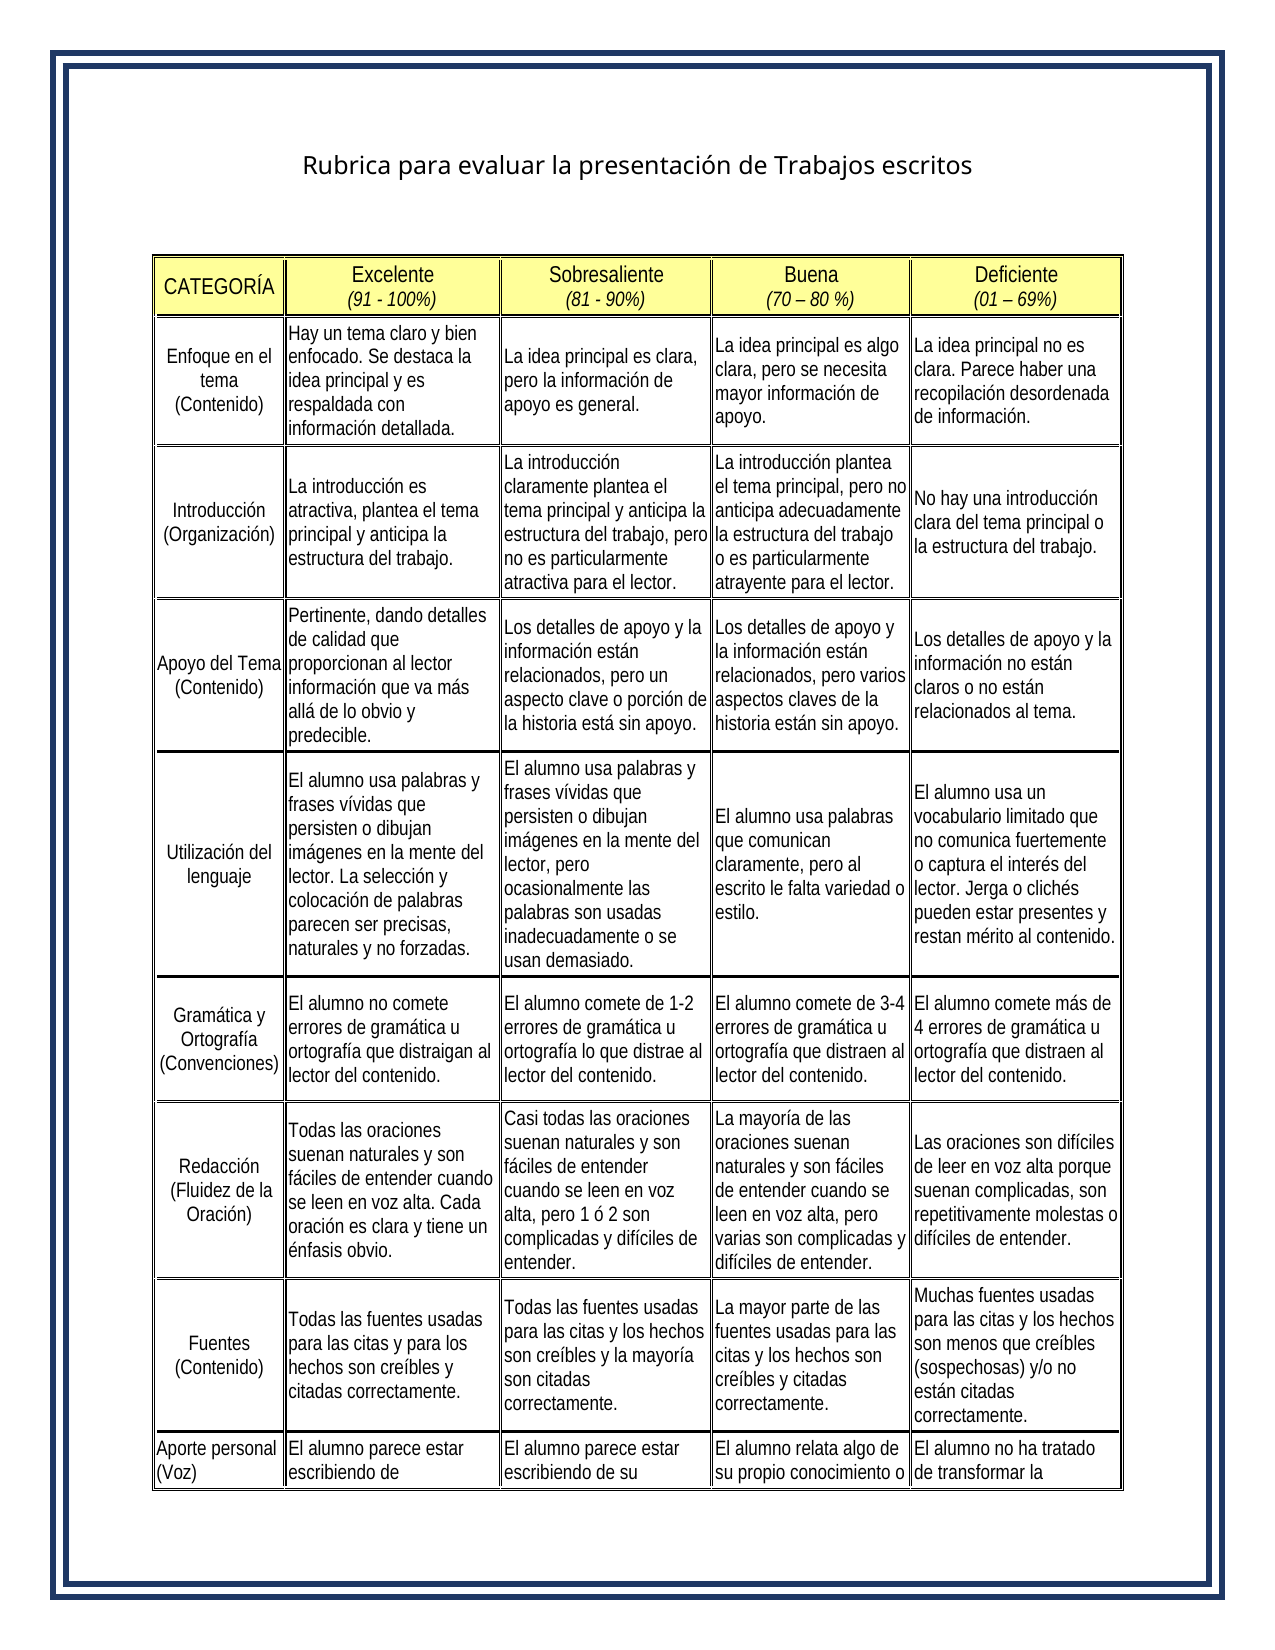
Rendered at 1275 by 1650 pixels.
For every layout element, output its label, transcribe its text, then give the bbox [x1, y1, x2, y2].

table_cell Redacción (Fluidez de la Oración) [155, 1100, 283, 1277]
table_cell La idea principal no es clara. Parece haber una recopilación desordenada de información. [912, 314, 1121, 443]
table_cell El alumno usa palabras que comunican claramente, pero al escrito le falta variedad o estilo. [713, 753, 909, 975]
table_header Deficiente (01 – 69%) [911, 258, 1120, 314]
table_cell Fuentes (Contenido) [153, 1277, 285, 1430]
table_header Sobresaliente (81 - 90%) [501, 258, 712, 314]
table_header CATEGORÍA [155, 256, 285, 314]
table_cell La introducción plantea el tema principal, pero no anticipa adecuadamente la estructura del trabajo o es particularmente atrayente para el lector. [713, 447, 909, 597]
table_cell El alumno comete más de 4 errores de gramática u ortografía que distraen al lector del contenido. [912, 975, 1120, 1099]
table_cell Gramática y Ortografía (Convenciones) [155, 975, 283, 1099]
table_cell Los detalles de apoyo y la información están relacionados, pero varios aspectos claves de la historia están sin apoyo. [713, 600, 909, 750]
table_cell La idea principal es algo clara, pero se necesita mayor información de apoyo. [713, 318, 909, 443]
table_header Excelente (91 - 100%) [285, 258, 501, 314]
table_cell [712, 1433, 911, 1487]
table_cell Utilización del lenguaje [155, 750, 283, 975]
table_cell Hay un tema claro y bien enfocado. Se destaca la idea principal y es respaldada con información detallada. [287, 318, 499, 443]
table_cell La mayoría de las oraciones suenan naturales y son fáciles de entender cuando se leen en voz alta, pero varias son complicadas y difíciles de entender. [713, 1103, 909, 1277]
table_cell Enfoque en el tema (Contenido) [155, 314, 283, 443]
table_cell La idea principal es clara, pero la información de apoyo es general. [502, 318, 710, 443]
table_header Buena (70 – 80 %) [712, 258, 911, 314]
table_cell Los detalles de apoyo y la información no están claros o no están relacionados al tema. [911, 597, 1122, 750]
table_cell Los detalles de apoyo y la información están relacionados, pero un aspecto clave o porción de la historia está sin apoyo. [502, 600, 710, 750]
table_cell La introducción es atractiva, plantea el tema principal y anticipa la estructura del trabajo. [287, 447, 499, 597]
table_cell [285, 1433, 501, 1487]
table_cell Las oraciones son difíciles de leer en voz alta porque suenan complicadas, son repetitivamente molestas o difíciles de entender. [912, 1100, 1121, 1277]
table_cell Introducción (Organización) [155, 444, 283, 597]
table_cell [155, 1430, 285, 1487]
table_cell Casi todas las oraciones suenan naturales y son fáciles de entender cuando se leen en voz alta, pero 1 ó 2 son complicadas y difíciles de entender. [502, 1103, 710, 1277]
table_cell Apoyo del Tema (Contenido) [153, 597, 285, 750]
text Rubrica para evaluar la presentación de Trabajos escritos [177, 147, 1098, 182]
table_cell Muchas fuentes usadas para las citas y los hechos son menos que creíbles (sospechosas) y/o no están citadas correctamente. [911, 1277, 1122, 1430]
table_cell El alumno usa palabras y frases vívidas que persisten o dibujan imágenes en la mente del lector. La selección y colocación de palabras parecen ser precisas, naturales y no forzadas. [287, 753, 499, 975]
table_cell No hay una introducción clara del tema principal o la estructura del trabajo. [912, 444, 1121, 597]
table_cell El alumno usa palabras y frases vívidas que persisten o dibujan imágenes en la mente del lector, pero ocasionalmente las palabras son usadas inadecuadamente o se usan demasiado. [502, 753, 710, 975]
table_cell Todas las fuentes usadas para las citas y para los hechos son creíbles y citadas correctamente. [287, 1280, 499, 1430]
table_cell Pertinente, dando detalles de calidad que proporcionan al lector información que va más allá de lo obvio y predecible. [287, 600, 499, 750]
table_cell La mayor parte de las fuentes usadas para las citas y los hechos son creíbles y citadas correctamente. [713, 1280, 909, 1430]
table_cell El alumno usa un vocabulario limitado que no comunica fuertemente o captura el interés del lector. Jerga o clichés pueden estar presentes y restan mérito al contenido. [912, 750, 1120, 975]
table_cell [501, 1433, 712, 1487]
table_cell La introducción claramente plantea el tema principal y anticipa la estructura del trabajo, pero no es particularmente atractiva para el lector. [502, 447, 710, 597]
table_cell Todas las oraciones suenan naturales y son fáciles de entender cuando se leen en voz alta. Cada oración es clara y tiene un énfasis obvio. [287, 1103, 499, 1277]
table_cell Todas las fuentes usadas para las citas y los hechos son creíbles y la mayoría son citadas correctamente. [502, 1280, 710, 1430]
table_cell El alumno no comete errores de gramática u ortografía que distraigan al lector del contenido. [287, 978, 499, 1099]
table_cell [911, 1430, 1120, 1487]
table_cell El alumno comete de 1-2 errores de gramática u ortografía lo que distrae al lector del contenido. [502, 978, 710, 1099]
table_cell El alumno comete de 3-4 errores de gramática u ortografía que distraen al lector del contenido. [713, 978, 909, 1099]
